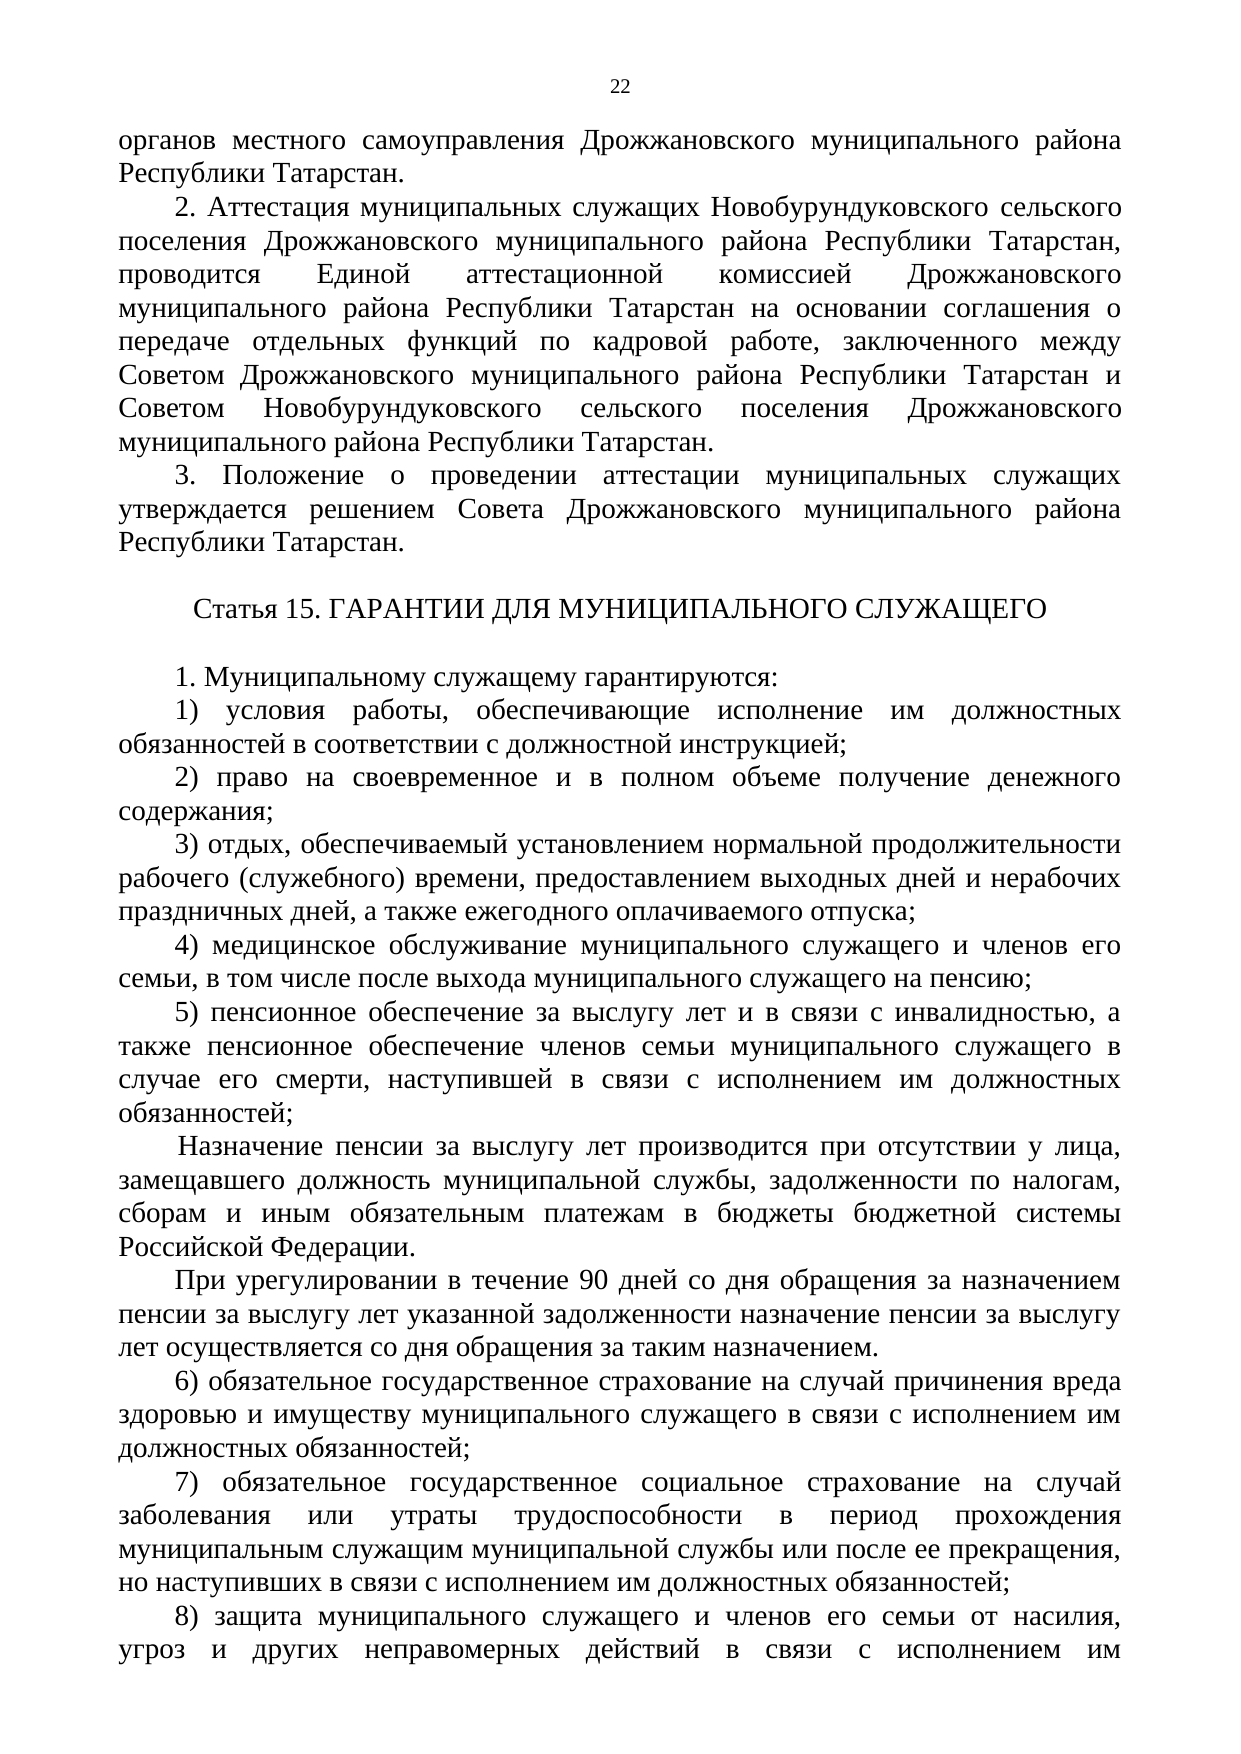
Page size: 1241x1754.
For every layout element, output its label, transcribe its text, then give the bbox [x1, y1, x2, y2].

text 1. Муниципальному служащему гарантируются: [118, 659, 1122, 692]
text 2) право на своевременное и в полном объеме получение денежного содержания; [118, 759, 1122, 826]
text При урегулировании в течение 90 дней со дня обращения за назначением пенсии за выслугу лет указанной задолженности назначение пенсии за выслугу лет осуществляется со дня обращения за таким назначением. [118, 1262, 1122, 1363]
text 3. Положение о проведении аттестации муниципальных служащих утверждается решением Совета Дрожжановского муниципального района Республики Татарстан. [118, 457, 1122, 558]
text Назначение пенсии за выслугу лет производится при отсутствии у лица, замещавшего должность муниципальной службы, задолженности по налогам, сборам и иным обязательным платежам в бюджеты бюджетной системы Российской Федерации. [118, 1128, 1122, 1262]
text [118, 1598, 1122, 1665]
text 5) пенсионное обеспечение за выслугу лет и в связи с инвалидностью, а также пенсионное обеспечение членов семьи муниципального служащего в случае его смерти, наступившей в связи с исполнением им должностных обязанностей; [118, 994, 1122, 1128]
text 1) условия работы, обеспечивающие исполнение им должностных обязанностей в соответствии с должностной инструкцией; [118, 692, 1122, 759]
text 7) обязательное государственное социальное страхование на случай заболевания или утраты трудоспособности в период прохождения муниципальным служащим муниципальной службы или после ее прекращения, но наступивших в связи с исполнением им должностных обязанностей; [118, 1464, 1122, 1598]
text Статья 15. ГАРАНТИИ ДЛЯ МУНИЦИПАЛЬНОГО СЛУЖАЩЕГО [118, 592, 1122, 625]
text 4) медицинское обслуживание муниципального служащего и членов его семьи, в том числе после выхода муниципального служащего на пенсию; [118, 927, 1122, 994]
text 6) обязательное государственное страхование на случай причинения вреда здоровью и имуществу муниципального служащего в связи с исполнением им должностных обязанностей; [118, 1363, 1122, 1464]
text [118, 122, 1122, 189]
text 3) отдых, обеспечиваемый установлением нормальной продолжительности рабочего (служебного) времени, предоставлением выходных дней и нерабочих праздничных дней, а также ежегодного оплачиваемого отпуска; [118, 826, 1122, 927]
text 2. Аттестация муниципальных служащих Новобурундуковского сельского поселения Дрожжановского муниципального района Республики Татарстан, проводится Единой аттестационной комиссией Дрожжановского муниципального района Республики Татарстан на основании соглашения о передаче отдельных функций по кадровой работе, заключенного между Советом Дрожжановского муниципального района Республики Татарстан и Советом Новобурундуковского сельского поселения Дрожжановского муниципального района Республики Татарстан. [118, 189, 1122, 457]
